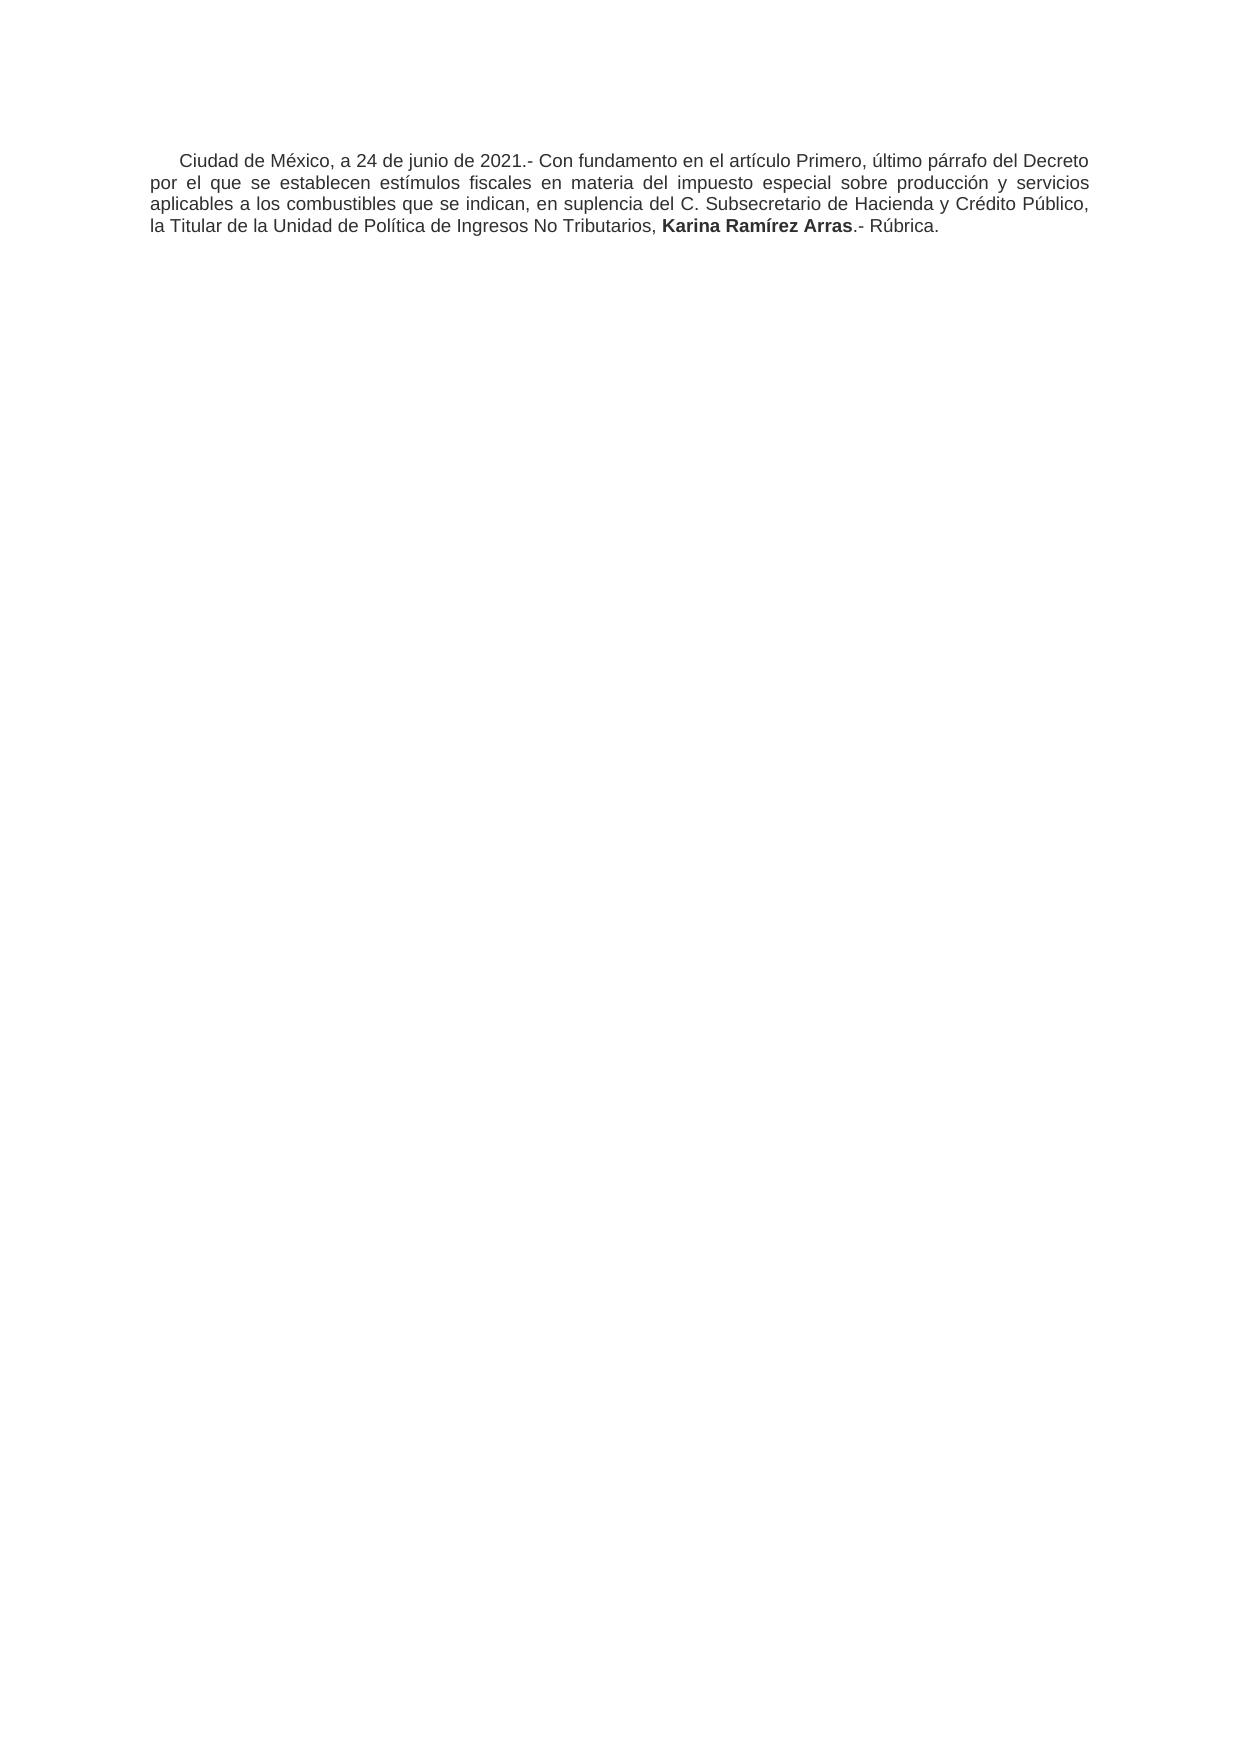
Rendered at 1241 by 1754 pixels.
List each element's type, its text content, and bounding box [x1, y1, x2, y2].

text Ciudad de México, a 24 de junio de 2021.- Con fundamento en el artículo Primero, último párrafo del Decreto por el que se establecen estímulos fiscales en materia del impuesto especial sobre producción y servicios aplicables a los combustibles que se indican, en suplencia del C. Subsecretario de Hacienda y Crédito Público, la Titular de la Unidad de Política de Ingresos No Tributarios, Karina Ramírez Arras.- Rúbrica. [150, 150, 1090, 236]
